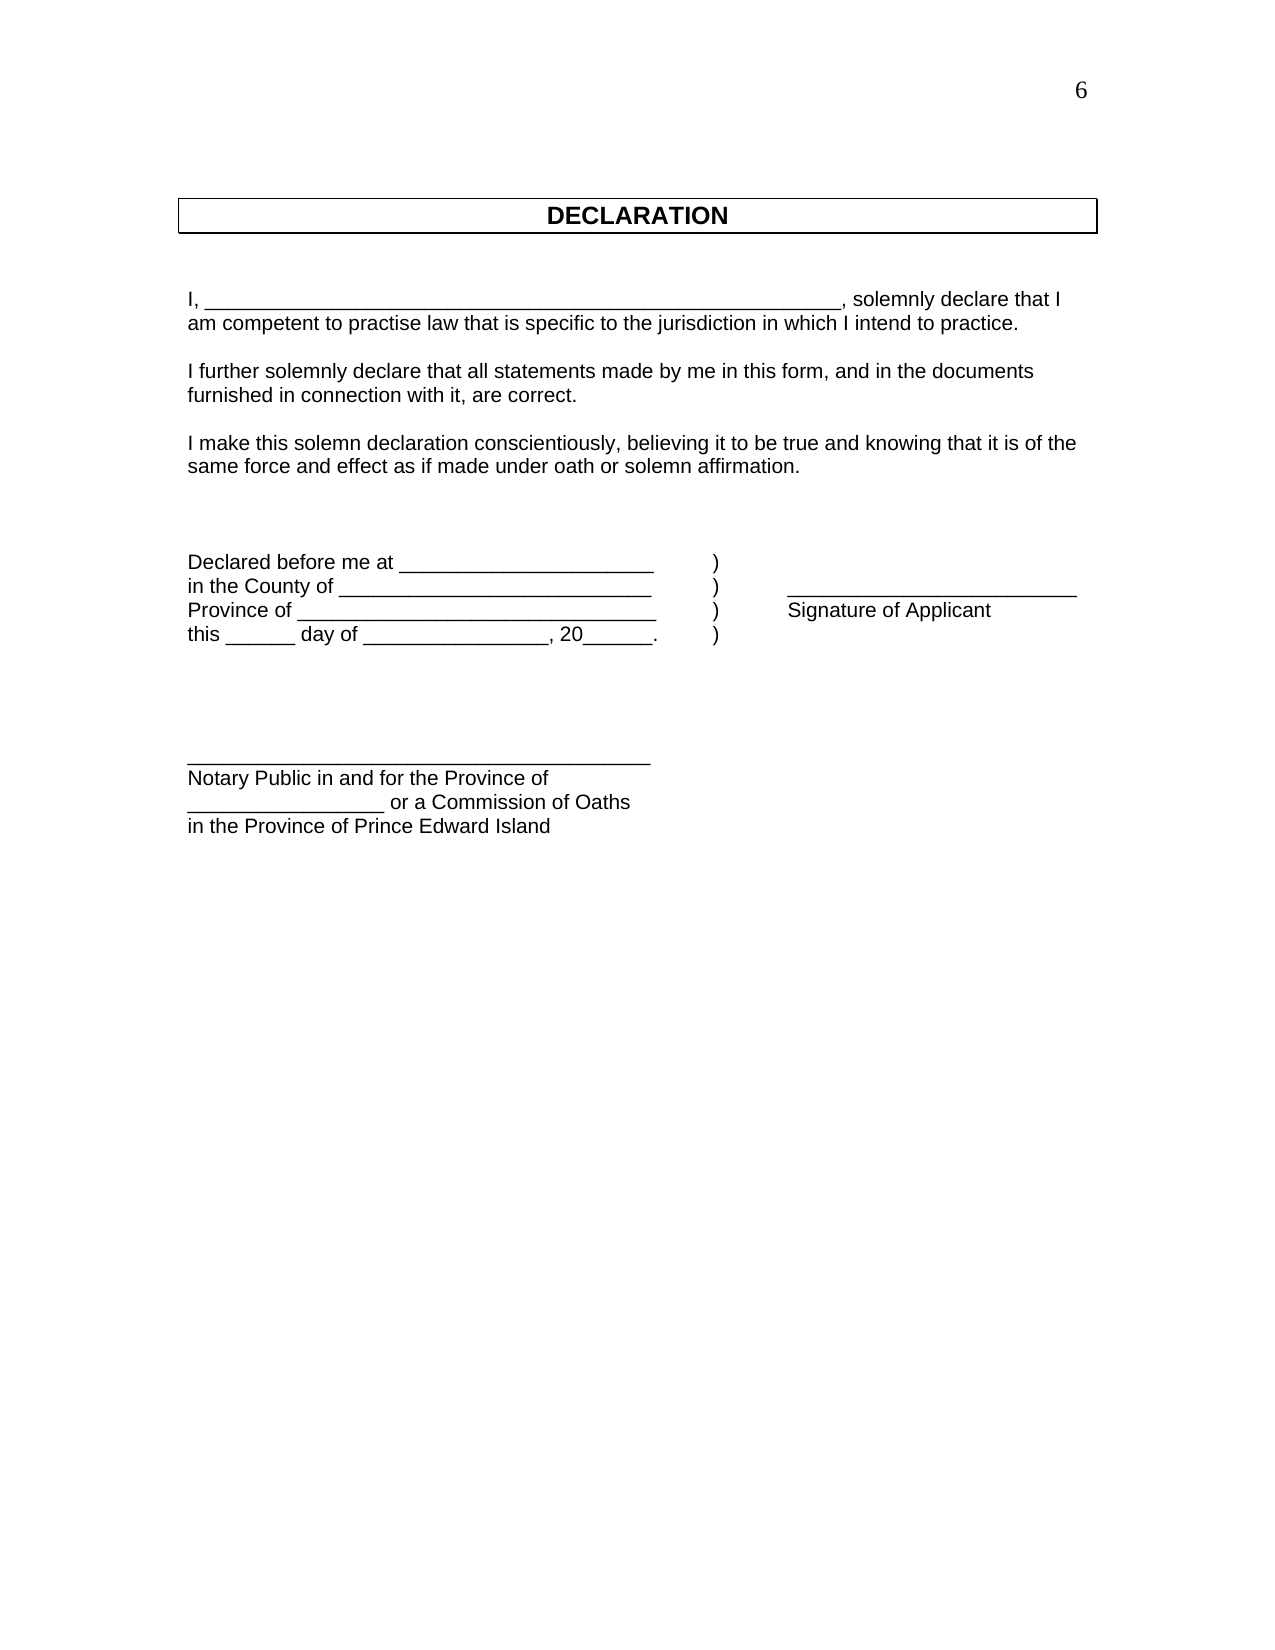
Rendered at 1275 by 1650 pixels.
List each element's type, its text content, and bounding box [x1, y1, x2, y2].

text DECLARATION [179, 199, 1096, 232]
text I further solemnly declare that all statements made by me in this form, and in the documents furnished in connection with it, are correct. [187, 358, 1087, 406]
text Notary Public in and for the Province of [187, 766, 1087, 790]
text _________________ or a Commission of Oaths [187, 790, 1087, 814]
text Declared before me at ______________________ ) [187, 550, 1087, 574]
text I make this solemn declaration conscientiously, believing it to be true and knowing that it is of the same force and effect as if made under oath or solemn affirmation. [187, 430, 1087, 478]
text ________________________________________ [187, 742, 1087, 766]
text in the [187, 814, 1087, 838]
text in the County of ___________________________ ) _________________________ [187, 574, 1087, 598]
text I, _______________________________________________________, solemnly declare that I am competent to practise law that is specific to the jurisdiction in which I intend to practice. [187, 287, 1087, 334]
text Province of _______________________________ ) Signature of Applicant [187, 598, 1087, 622]
text this ______ day of ________________, 20______. ) [187, 622, 1087, 646]
